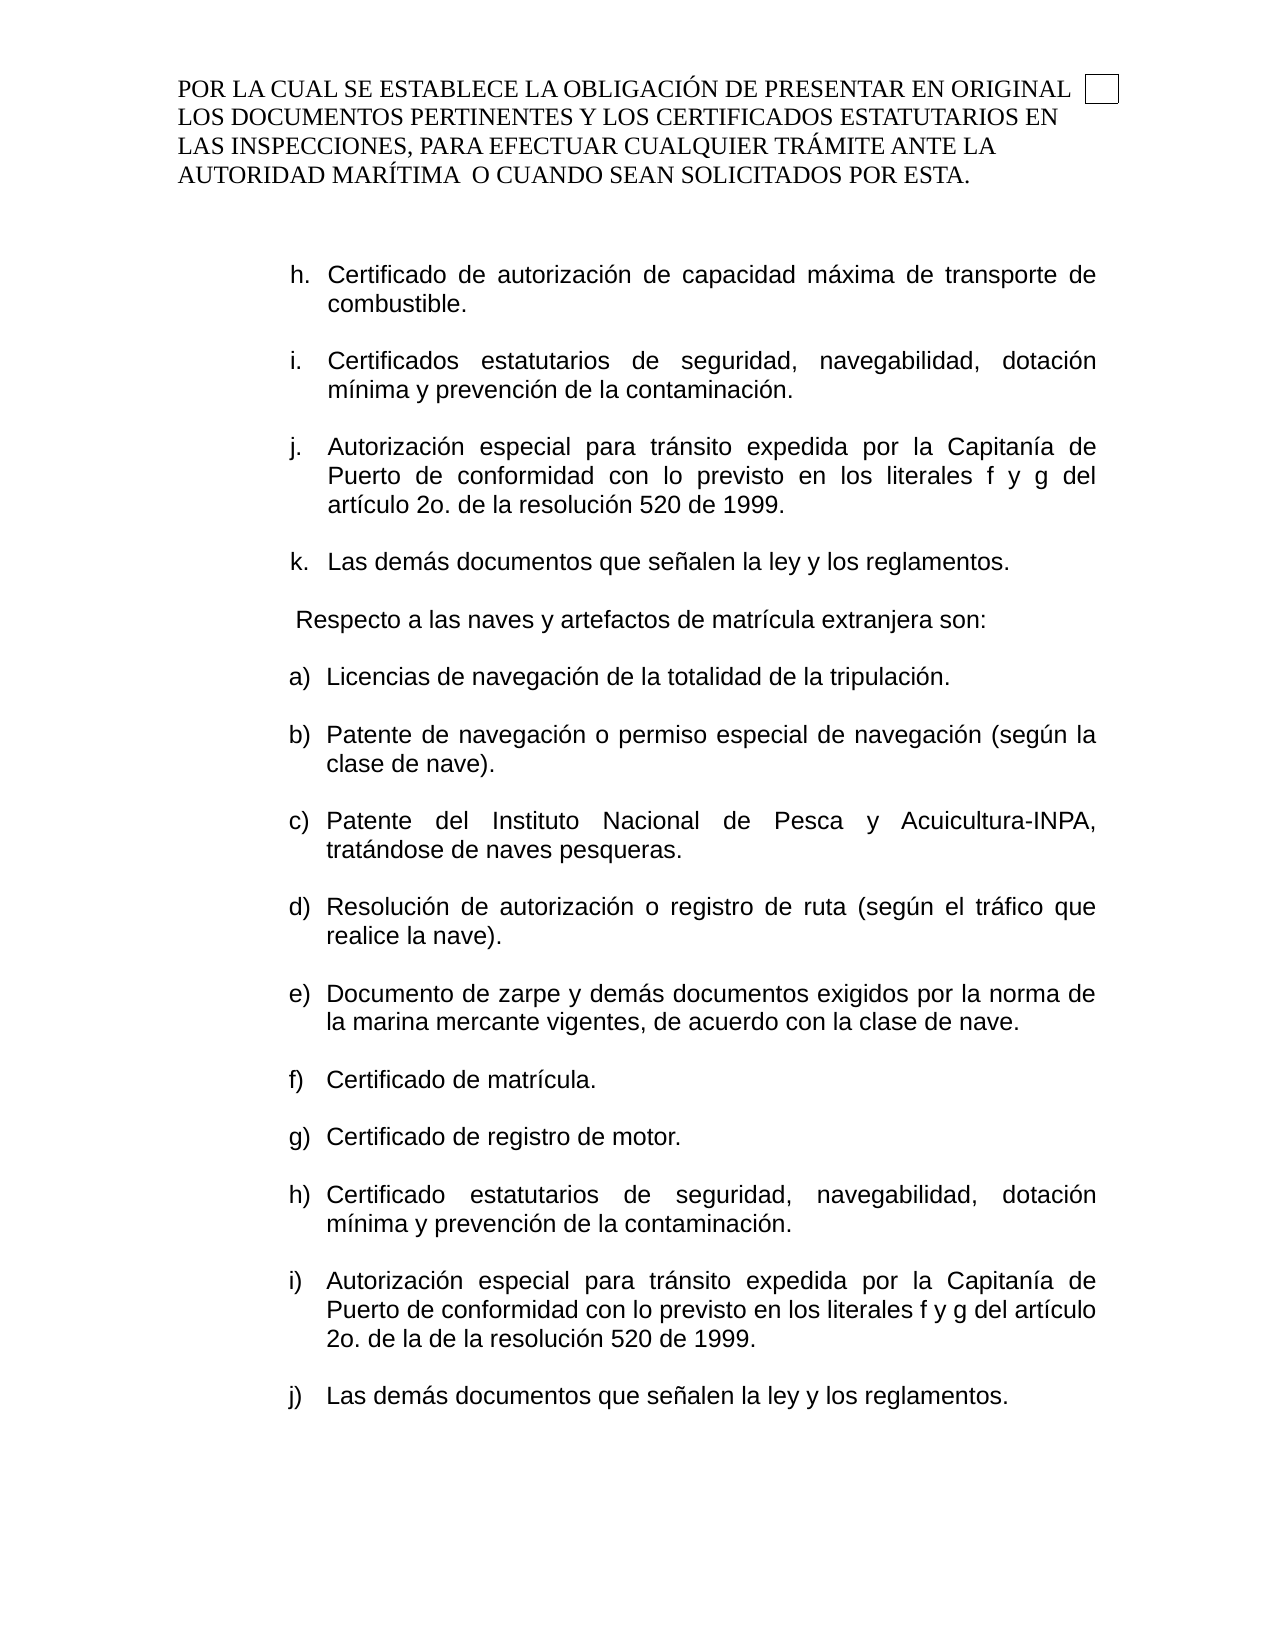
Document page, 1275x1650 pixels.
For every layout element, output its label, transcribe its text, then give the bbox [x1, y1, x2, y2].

list Autorización especial para tránsito expedida por la Capitanía de Puerto de conformidad con lo previsto en los literales f y g del artículo 2o. de la resolución 520 de 1999. [290, 432, 1098, 518]
list Las demás documentos que señalen la ley y los reglamentos. [290, 547, 1098, 576]
list Certificado de matrícula. [288, 1065, 1098, 1093]
list Las demás documentos que señalen la ley y los reglamentos. [288, 1381, 1098, 1410]
list Autorización especial para tránsito expedida por la Capitanía de Puerto de conformidad con lo previsto en los literales f y g del artículo 2o. de la de la resolución 520 de 1999. [288, 1266, 1098, 1352]
list Licencias de navegación de la totalidad de la tripulación. [288, 662, 1098, 691]
list Certificado de autorización de capacidad máxima de transporte de combustible. [290, 260, 1098, 317]
list Certificado de registro de motor. [288, 1122, 1098, 1151]
list Certificado estatutarios de seguridad, navegabilidad, dotación mínima y prevención de la contaminación. [288, 1180, 1098, 1237]
list Certificados estatutarios de seguridad, navegabilidad, dotación mínima y prevención de la contaminación. [290, 346, 1098, 403]
list Patente de navegación o permiso especial de navegación (según la clase de nave). [288, 720, 1098, 777]
list Documento de zarpe y demás documentos exigidos por la norma de la marina mercante vigentes, de acuerdo con la clase de nave. [288, 978, 1098, 1036]
list Patente del Instituto Nacional de Pesca y Acuicultura-INPA, tratándose de naves pesqueras. [288, 806, 1098, 863]
list Resolución de autorización o registro de ruta (según el tráfico que realice la nave). [288, 892, 1098, 950]
text Respecto a las naves y artefactos de matrícula extranjera son: [290, 605, 1098, 633]
